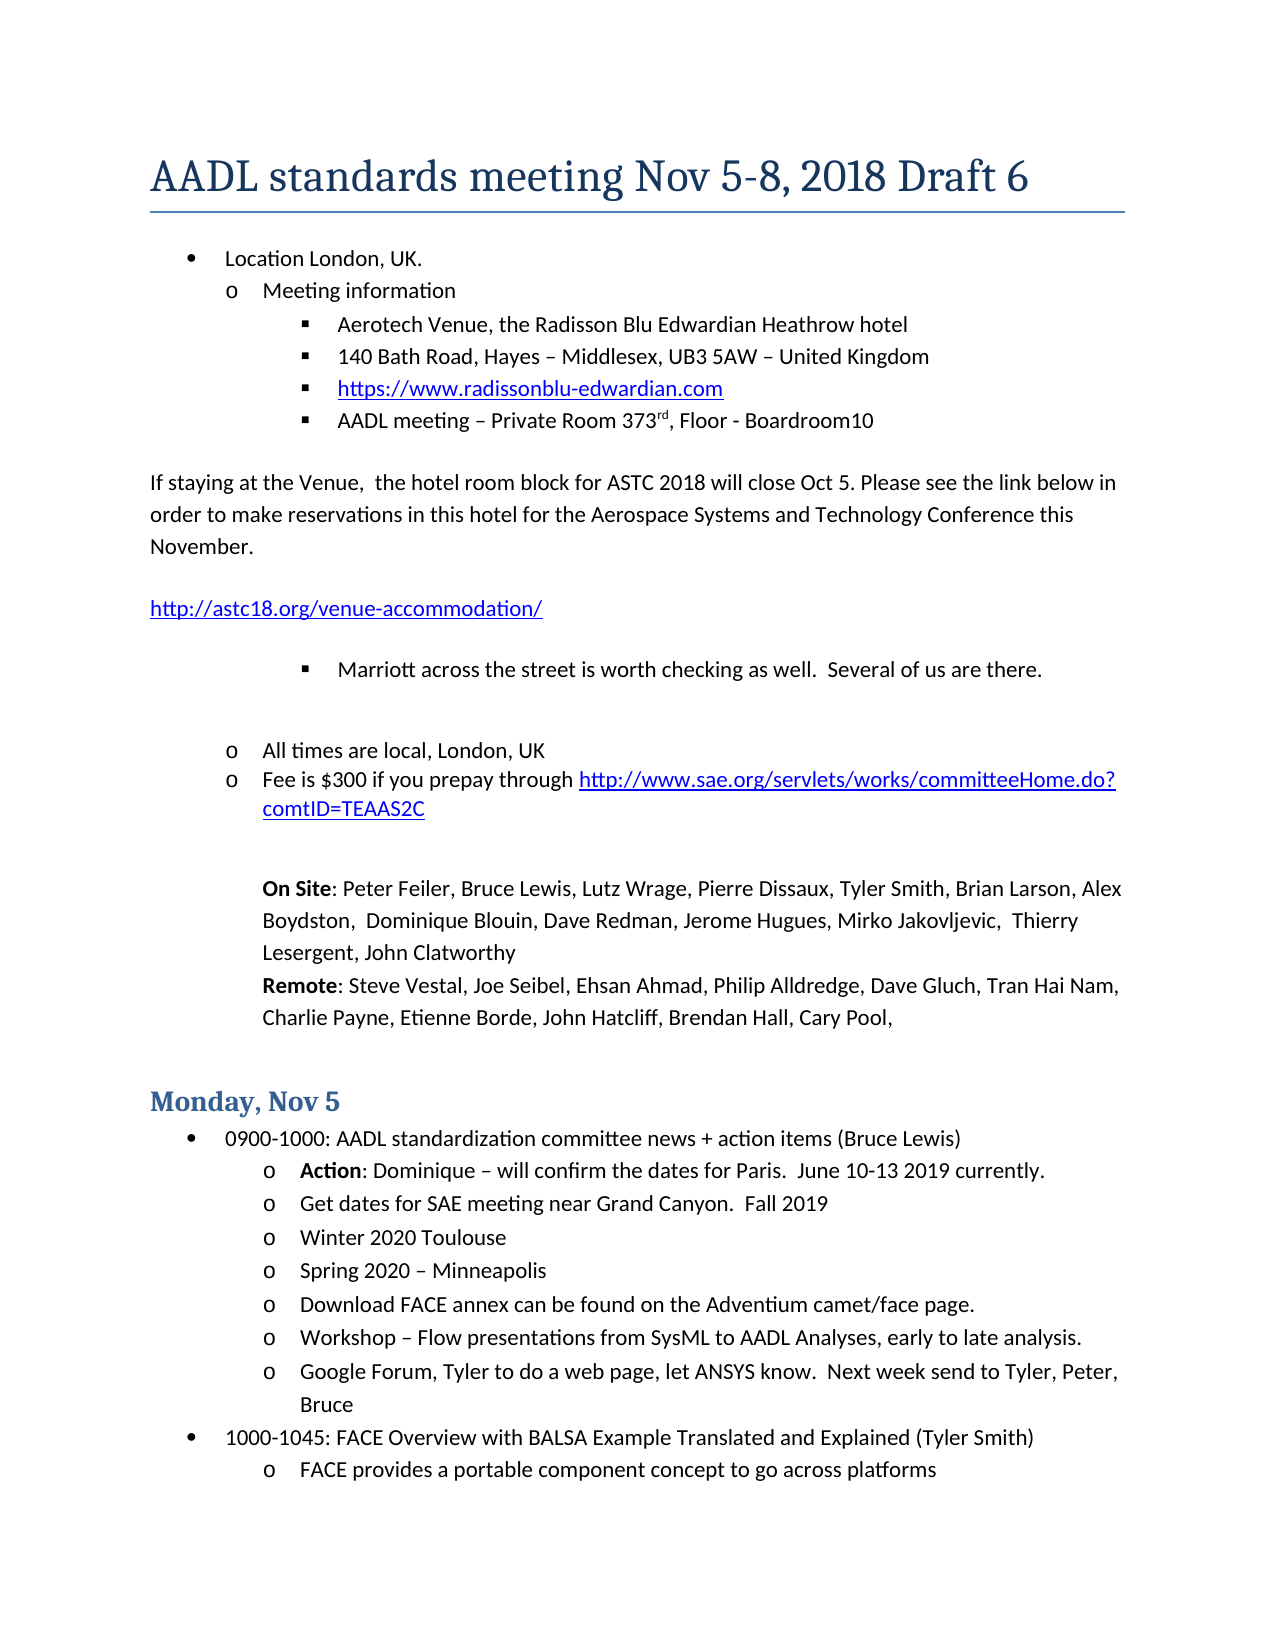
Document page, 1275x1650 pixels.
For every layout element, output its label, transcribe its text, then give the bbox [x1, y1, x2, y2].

list Marriott across the street is worth checking as well. Several of us are there. [300, 655, 1125, 683]
text http://astc18.org/venue-accommodation/ [150, 594, 1125, 622]
list Workshop – Flow presentations from SysML to AADL Analyses, early to late analysis. [262, 1323, 1125, 1353]
list FACE provides a portable component concept to go across platforms [262, 1455, 1125, 1484]
list All times are local, London, UK [225, 736, 1125, 765]
list Location London, UK. [187, 244, 1125, 272]
list Google Forum, Tyler to do a web page, let ANSYS know. Next week send to Tyler, Peter, Bruce [262, 1357, 1125, 1418]
list 140 Bath Road, Hayes – Middlesex, UB3 5AW – United Kingdom [300, 342, 1125, 370]
list Winter 2020 Toulouse [262, 1223, 1125, 1252]
title AADL standards meeting Nov 5-8, 2018 Draft 6 [150, 150, 1125, 211]
list Action: Dominique – will confirm the dates for Paris. June 10-13 2019 currently. [262, 1156, 1125, 1185]
list Spring 2020 – Minneapolis [262, 1256, 1125, 1286]
list Remote: Steve Vestal, Joe Seibel, Ehsan Ahmad, Philip Alldredge, Dave Gluch, Tran Hai Nam, Charlie Payne, Etienne Borde, John Hatcliff, Brendan Hall, Cary Pool, [262, 971, 1125, 1031]
list Download FACE annex can be found on the Adventium camet/face page. [262, 1290, 1125, 1319]
list AADL meeting – Private Room 373rd, Floor - Boardroom10 [300, 407, 1125, 435]
subtitle Monday, Nov 5 [150, 1085, 1125, 1119]
text If staying at the Venue, the hotel room block for ASTC 2018 will close Oct 5. Please see the link below in order to make reservations in this hotel for the Aerospace Systems and Technology Conference this November. [150, 468, 1125, 560]
list Aerotech Venue, the Radisson Blu Edwardian Heathrow hotel [300, 310, 1125, 338]
list Meeting information [225, 277, 1125, 306]
list On Site: Peter Feiler, Bruce Lewis, Lutz Wrage, Pierre Dissaux, Tyler Smith, Brian Larson, Alex Boydston, Dominique Blouin, Dave Redman, Jerome Hugues, Mirko Jakovljevic, Thierry Lesergent, John Clatworthy [262, 874, 1125, 967]
list https://www.radissonblu-edwardian.com [300, 374, 1125, 402]
list 1000-1045: FACE Overview with BALSA Example Translated and Explained (Tyler Smith) [187, 1423, 1125, 1451]
list Get dates for SAE meeting near Grand Canyon. Fall 2019 [262, 1189, 1125, 1218]
list 0900-1000: AADL standardization committee news + action items (Bruce Lewis) [187, 1124, 1125, 1152]
list Fee is $300 if you prepay through http://www.sae.org/servlets/works/committeeHome.do?comtID=TEAAS2C [225, 765, 1125, 822]
